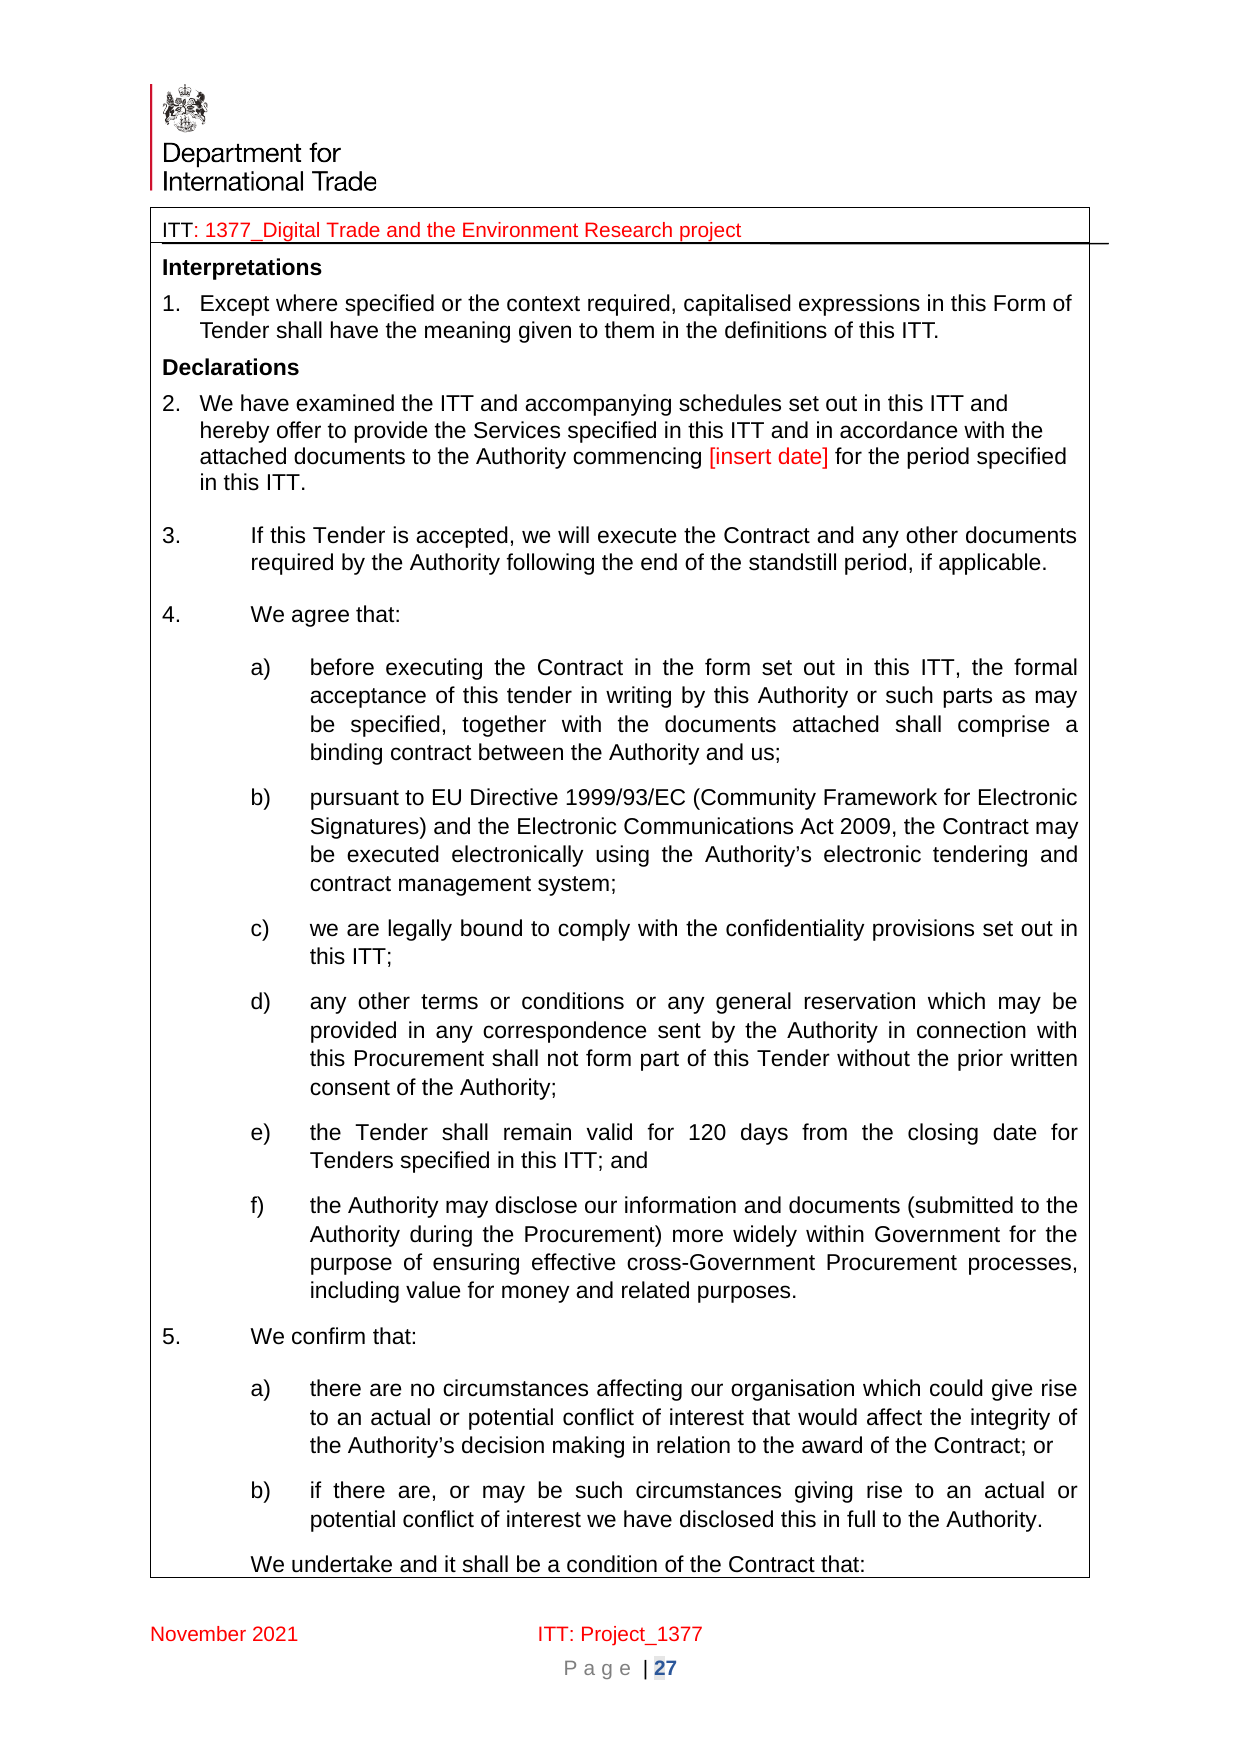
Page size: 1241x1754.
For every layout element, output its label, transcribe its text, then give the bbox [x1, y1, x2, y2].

picture [150, 84, 377, 191]
table_cell ITT: 1377_Digital Trade and the Environment Research project [151, 208, 1089, 242]
